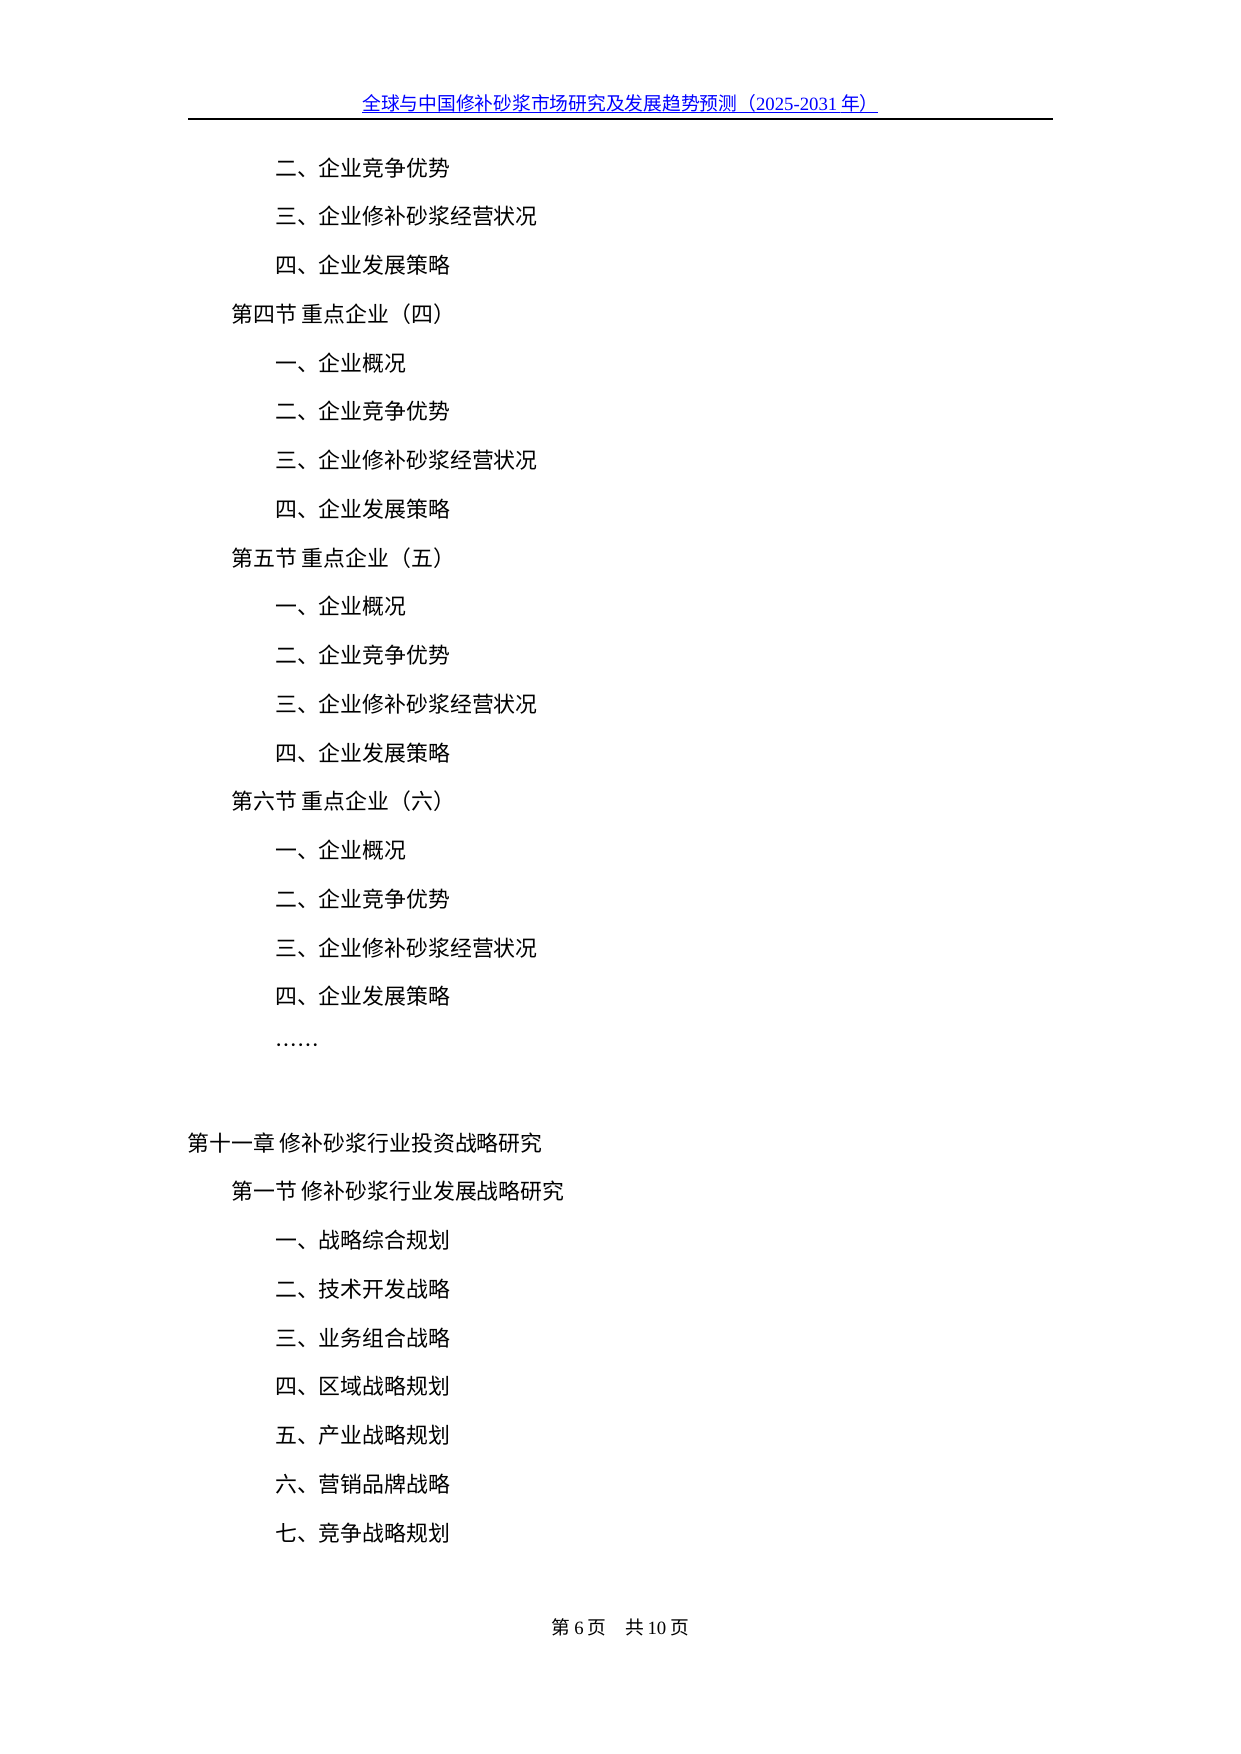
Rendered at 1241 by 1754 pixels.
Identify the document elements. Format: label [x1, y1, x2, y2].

text [187, 150, 1053, 1548]
